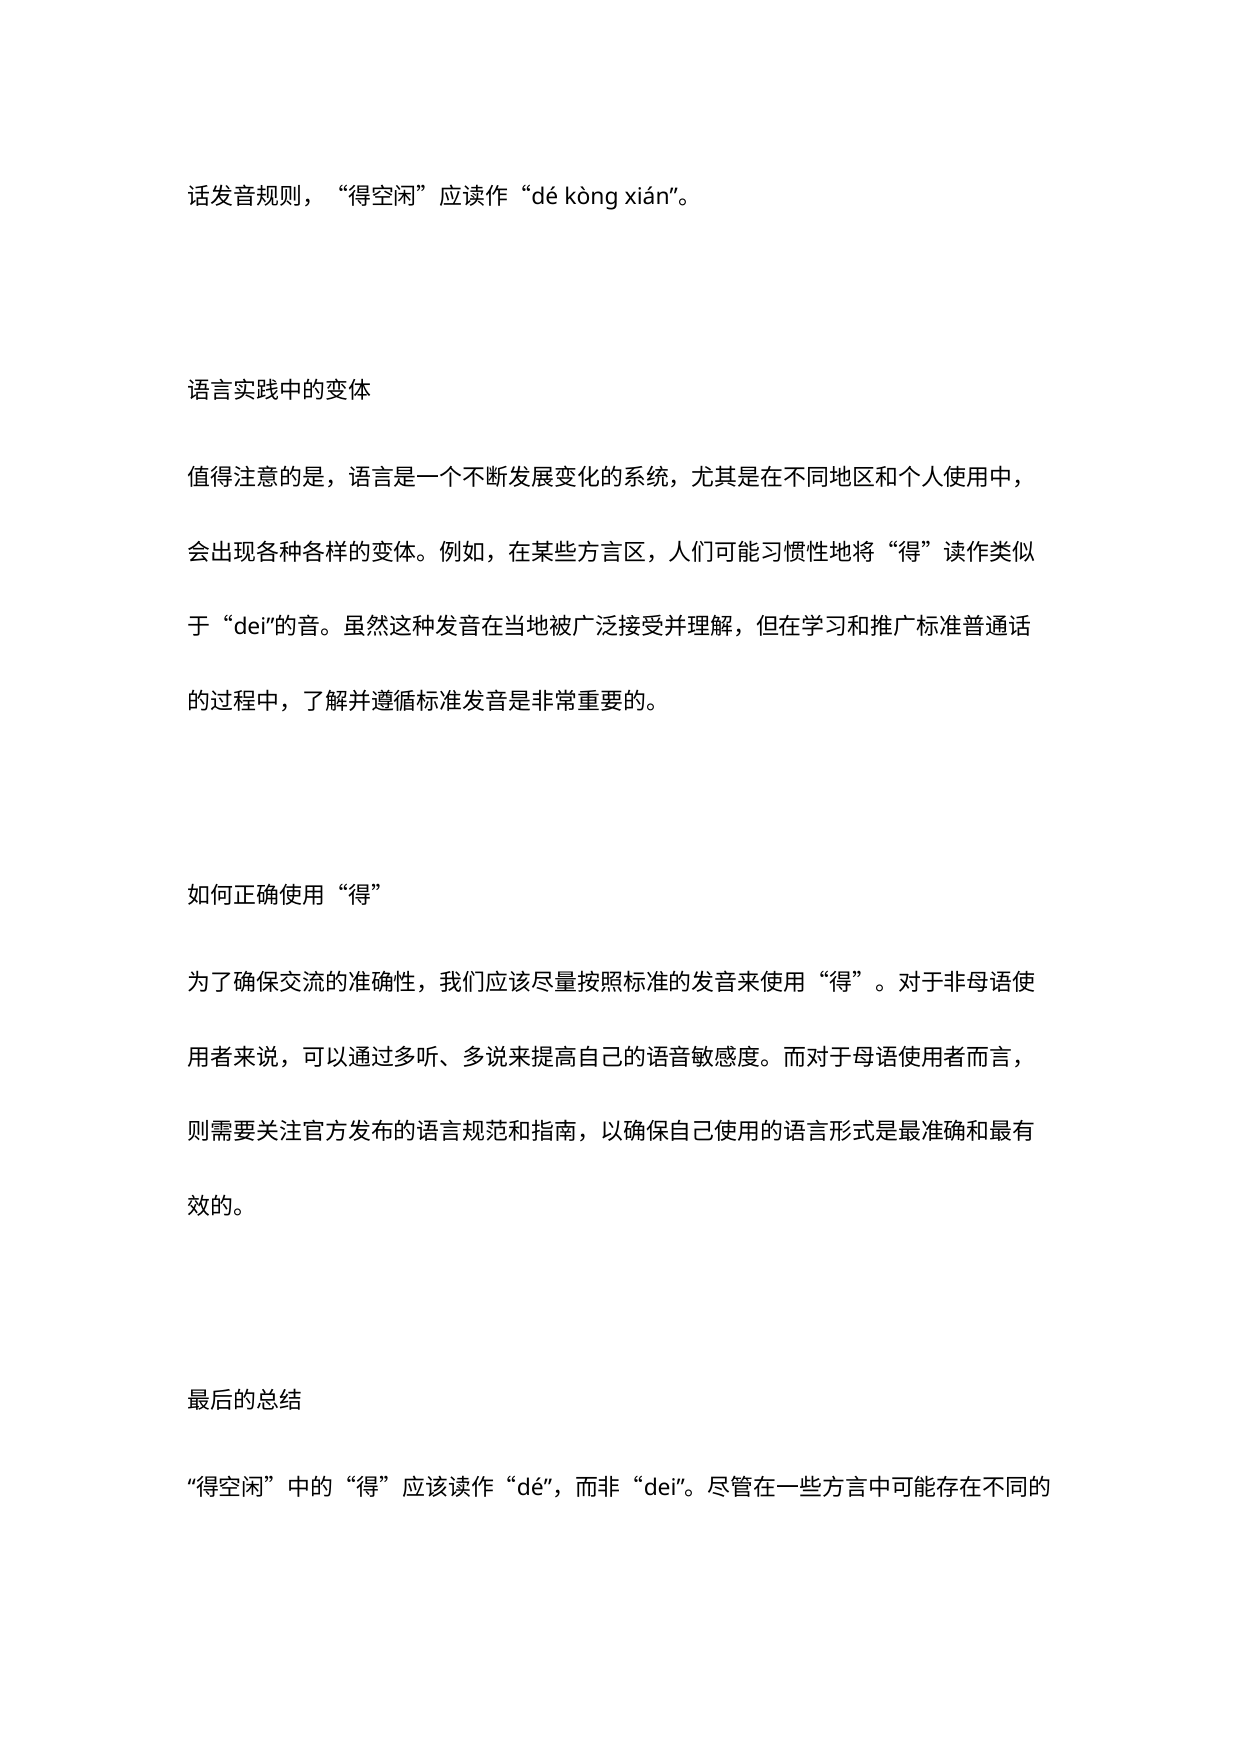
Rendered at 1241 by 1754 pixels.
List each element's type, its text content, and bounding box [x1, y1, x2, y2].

text 值得注意的是，语言是一个不断发展变化的系统，尤其是在不同地区和个人使用中，会出现各种各样的变体。例如，在某些方言区，人们可能习惯性地将“得”读作类似于“dei”的音。虽然这种发音在当地被广泛接受并理解，但在学习和推广标准普通话的过程中，了解并遵循标准发音是非常重要的。 [187, 443, 1053, 732]
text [187, 162, 1053, 227]
text 最后的总结 [187, 1366, 1053, 1431]
text 为了确保交流的准确性，我们应该尽量按照标准的发音来使用“得”。对于非母语使用者来说，可以通过多听、多说来提高自己的语音敏感度。而对于母语使用者而言，则需要关注官方发布的语言规范和指南，以确保自己使用的语言形式是最准确和最有效的。 [187, 948, 1053, 1237]
text 语言实践中的变体 [187, 356, 1053, 421]
text 如何正确使用“得” [187, 861, 1053, 926]
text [187, 1453, 1053, 1518]
